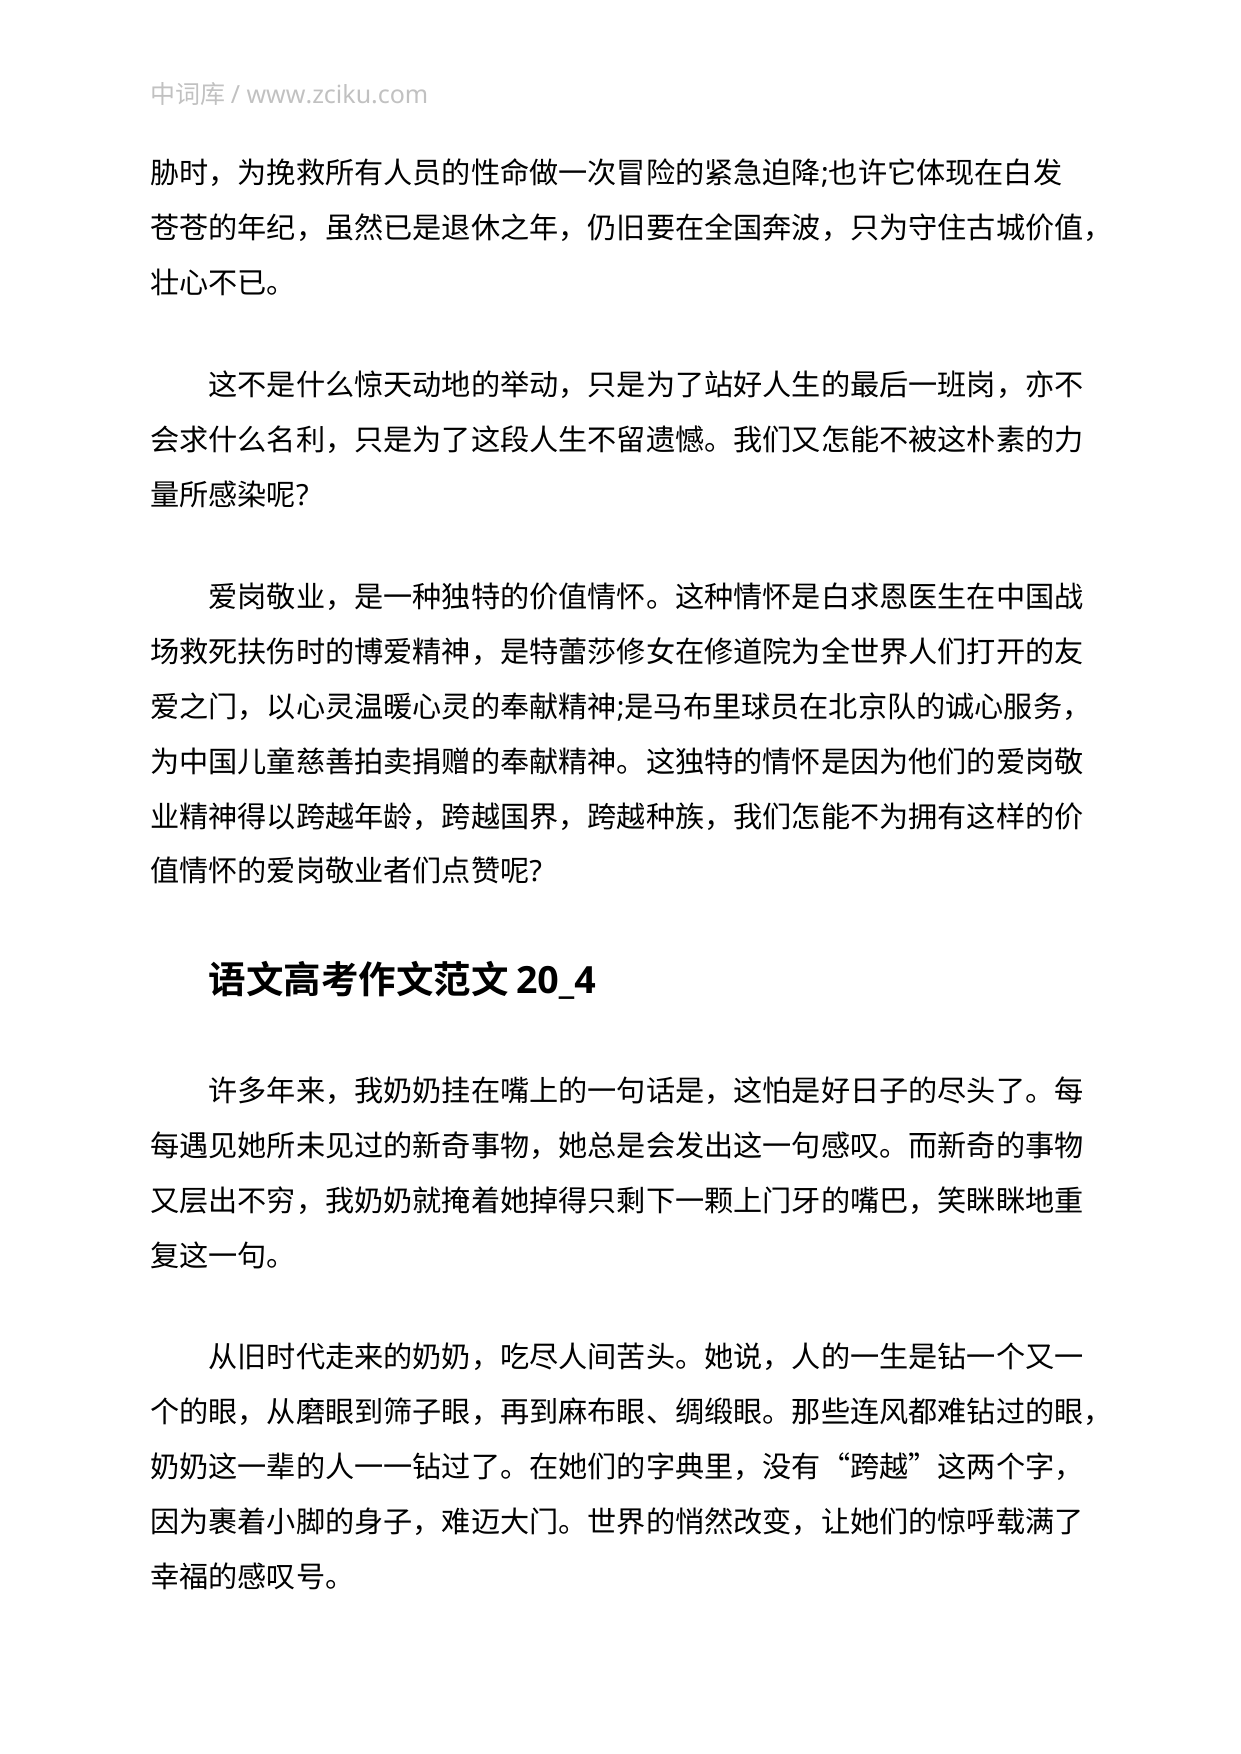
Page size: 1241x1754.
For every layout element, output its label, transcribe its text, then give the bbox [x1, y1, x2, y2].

text 语文高考作文范文20_4 [150, 950, 1090, 1004]
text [150, 150, 1090, 302]
text 爱岗敬业，是一种独特的价值情怀。这种情怀是白求恩医生在中国战场救死扶伤时的博爱精神，是特蕾莎修女在修道院为全世界人们打开的友爱之门，以心灵温暖心灵的奉献精神;是马布里球员在北京队的诚心服务，为中国儿童慈善拍卖捐赠的奉献精神。这独特的情怀是因为他们的爱岗敬业精神得以跨越年龄，跨越国界，跨越种族，我们怎能不为拥有这样的价值情怀的爱岗敬业者们点赞呢? [150, 573, 1090, 890]
text 从旧时代走来的奶奶，吃尽人间苦头。她说，人的一生是钻一个又一个的眼，从磨眼到筛子眼，再到麻布眼、绸缎眼。那些连风都难钻过的眼，奶奶这一辈的人一一钻过了。在她们的字典里，没有“跨越”这两个字，因为裹着小脚的身子，难迈大门。世界的悄然改变，让她们的惊呼载满了幸福的感叹号。 [150, 1334, 1090, 1596]
text 许多年来，我奶奶挂在嘴上的一句话是，这怕是好日子的尽头了。每每遇见她所未见过的新奇事物，她总是会发出这一句感叹。而新奇的事物又层出不穷，我奶奶就掩着她掉得只剩下一颗上门牙的嘴巴，笑眯眯地重复这一句。 [150, 1068, 1090, 1274]
text 这不是什么惊天动地的举动，只是为了站好人生的最后一班岗，亦不会求什么名利，只是为了这段人生不留遗憾。我们又怎能不被这朴素的力量所感染呢? [150, 362, 1090, 514]
